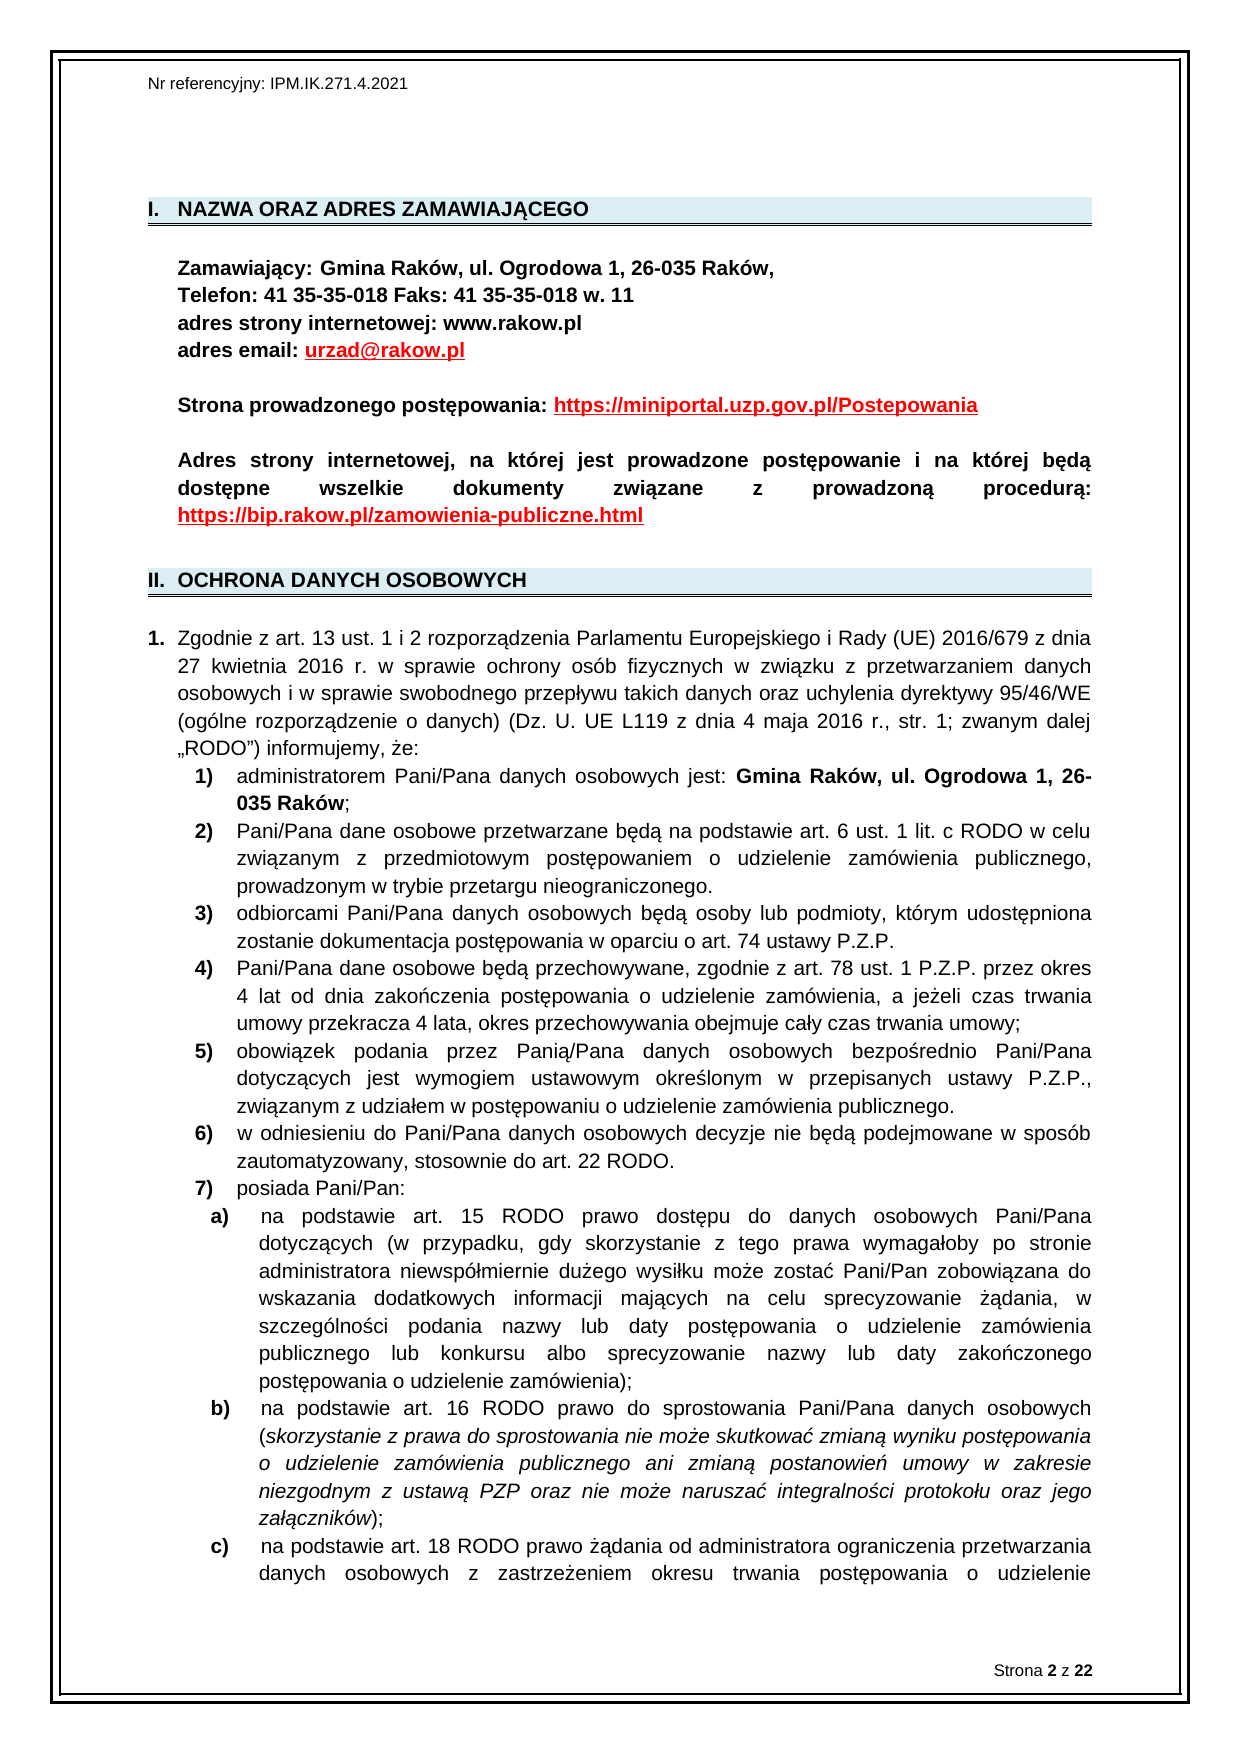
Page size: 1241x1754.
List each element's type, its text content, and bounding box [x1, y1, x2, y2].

text Strona prowadzonego postępowania: https://miniportal.uzp.gov.pl/Postepowania [177, 393, 1092, 417]
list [210, 1533, 1092, 1585]
list odbiorcami Pani/Pana danych osobowych będą osoby lub podmioty, którym udostępniona zostanie dokumentacja postępowania w oparciu o art. 74 ustawy P.Z.P. [194, 901, 1092, 952]
list posiada Pani/Pan: [194, 1176, 1092, 1200]
list Pani/Pana dane osobowe przetwarzane będą na podstawie art. 6 ust. 1 lit. c RODO w celu związanym z przedmiotowym postępowaniem o udzielenie zamówienia publicznego, prowadzonym w trybie przetargu nieograniczonego. [194, 818, 1092, 897]
text Zamawiający: Gmina Raków, ul. Ogrodowa 1, 26-035 Raków, [177, 256, 1092, 280]
text Adres strony internetowej, na której jest prowadzone postępowanie i na której będą dostępne wszelkie dokumenty związane z prowadzoną procedurą: https://bip.rakow.pl/zamowienia-publiczne.html [177, 448, 1092, 527]
text adres strony internetowej: www.rakow.pl [177, 311, 1092, 335]
list OCHRONA DANYCH OSOBOWYCH [148, 568, 1092, 594]
text adres email: urzad@rakow.pl [177, 338, 1092, 362]
list w odniesieniu do Pani/Pana danych osobowych decyzje nie będą podejmowane w sposób zautomatyzowany, stosownie do art. 22 RODO. [194, 1121, 1092, 1172]
list na podstawie art. 16 RODO prawo do sprostowania Pani/Pana danych osobowych (skorzystanie z prawa do sprostowania nie może skutkować zmianą wyniku postępowania o udzielenie zamówienia publicznego ani zmianą postanowień umowy w zakresie niezgodnym z ustawą PZP oraz nie może naruszać integralności protokołu oraz jego załączników); [210, 1396, 1092, 1530]
list NAZWA ORAZ ADRES ZAMAWIAJĄCEGO [148, 197, 1092, 223]
list obowiązek podania przez Panią/Pana danych osobowych bezpośrednio Pani/Pana dotyczących jest wymogiem ustawowym określonym w przepisanych ustawy P.Z.P., związanym z udziałem w postępowaniu o udzielenie zamówienia publicznego. [194, 1038, 1092, 1117]
text Telefon: 41 35-35-018 Faks: 41 35-35-018 w. 11 [177, 283, 1092, 307]
list Zgodnie z art. 13 ust. 1 i 2 rozporządzenia Parlamentu Europejskiego i Rady (UE) 2016/679 z dnia 27 kwietnia 2016 r. w sprawie ochrony osób fizycznych w związku z przetwarzaniem danych osobowych i w sprawie swobodnego przepływu takich danych oraz uchylenia dyrektywy 95/46/WE (ogólne rozporządzenie o danych) (Dz. U. UE L119 z dnia 4 maja 2016 r., str. 1; zwanym dalej „RODO”) informujemy, że: [148, 626, 1092, 760]
list na podstawie art. 15 RODO prawo dostępu do danych osobowych Pani/Pana dotyczących (w przypadku, gdy skorzystanie z tego prawa wymagałoby po stronie administratora niewspółmiernie dużego wysiłku może zostać Pani/Pan zobowiązana do wskazania dodatkowych informacji mających na celu sprecyzowanie żądania, w szczególności podania nazwy lub daty postępowania o udzielenie zamówienia publicznego lub konkursu albo sprecyzowanie nazwy lub daty zakończonego postępowania o udzielenie zamówienia); [210, 1203, 1092, 1392]
list Pani/Pana dane osobowe będą przechowywane, zgodnie z art. 78 ust. 1 P.Z.P. przez okres 4 lat od dnia zakończenia postępowania o udzielenie zamówienia, a jeżeli czas trwania umowy przekracza 4 lata, okres przechowywania obejmuje cały czas trwania umowy; [194, 956, 1092, 1035]
list administratorem Pani/Pana danych osobowych jest: Gmina Raków, ul. Ogrodowa 1, 26-035 Raków; [194, 763, 1092, 815]
